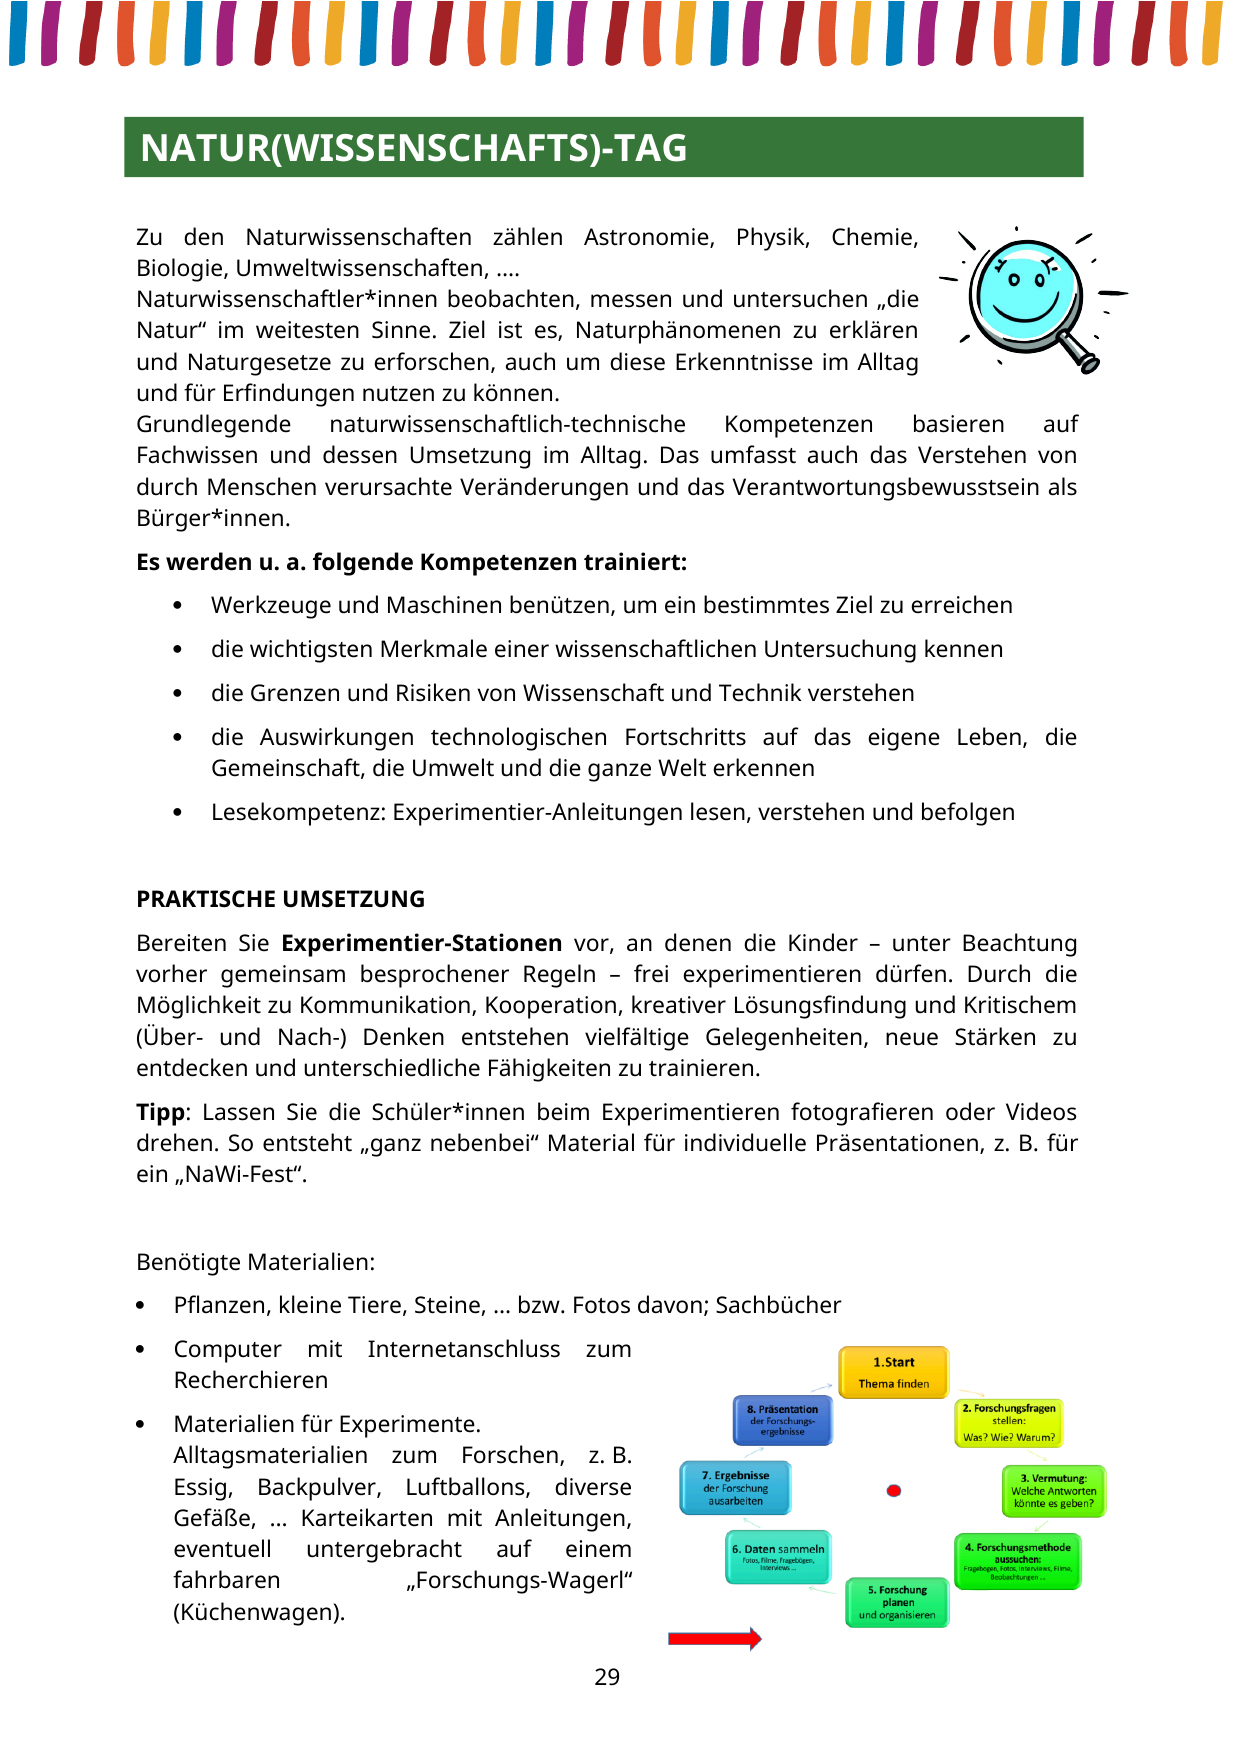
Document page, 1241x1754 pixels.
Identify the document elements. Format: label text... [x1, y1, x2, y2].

list Werkzeuge und Maschinen benützen, um ein bestimmtes Ziel zu erreichen [173, 589, 1078, 620]
text Praktische Umsetzung [136, 883, 1078, 914]
text Naturwissenschaftler*innen beobachten, messen und untersuchen „die Natur“ im weitesten Sinne. Ziel ist es, Naturphänomenen zu erklären und Naturgesetze zu erforschen, auch um diese Erkenntnisse im Alltag und für Erfindungen nutzen zu können. [136, 283, 1078, 408]
text Zu den Naturwissenschaften zählen Astronomie, Physik, Chemie, Biologie, Umweltwissenschaften, …. [136, 220, 1078, 283]
list die Auswirkungen technologischen Fortschritts auf das eigene Leben, die Gemeinschaft, die Umwelt und die ganze Welt erkennen [173, 720, 1078, 783]
list Computer mit Internetanschluss zum Recherchieren [136, 1333, 1078, 1395]
list Materialien für Experimente. [136, 1408, 651, 1439]
text Benötigte Materialien: [136, 1245, 1078, 1277]
list Bereiten Sie Experimentier-Stationen vor, an denen die Kinder – unter Beachtung vorher gemeinsam besprochener Regeln – frei experimentieren dürfen. Durch die Möglichkeit zu Kommunikation, Kooperation, kreativer Lösungsfindung und Kritischem (Über- und Nach-) Denken entstehen vielfältige Gelegenheiten, neue Stärken zu entdecken und unterschiedliche Fähigkeiten zu trainieren. [136, 927, 1078, 1083]
text Alltagsmaterialien zum Forschen, z. B. Essig, Backpulver, Luftballons, diverse Gefäße, … Karteikarten mit Anleitungen, eventuell untergebracht auf einem fahrbaren „Forschungs-Wagerl“ (Küchenwagen). [173, 1439, 651, 1627]
text Es werden u. a. folgende Kompetenzen trainiert: [136, 545, 1078, 577]
picture [651, 1339, 1113, 1659]
list Pflanzen, kleine Tiere, Steine, … bzw. Fotos davon; Sachbücher [136, 1289, 1078, 1320]
picture [938, 226, 1129, 375]
picture [0, 1, 1226, 70]
text Grundlegende naturwissenschaftlich-technische Kompetenzen basieren auf Fachwissen und dessen Umsetzung im Alltag. Das umfasst auch das Verstehen von durch Menschen verursachte Veränderungen und das Verantwortungsbewusstsein als Bürger*innen. [136, 408, 1078, 533]
list die wichtigsten Merkmale einer wissenschaftlichen Untersuchung kennen [173, 633, 1078, 664]
list die Grenzen und Risiken von Wissenschaft und Technik verstehen [173, 677, 1078, 708]
list Tipp: Lassen Sie die Schüler*innen beim Experimentieren fotografieren oder Videos drehen. So entsteht „ganz nebenbei“ Material für individuelle Präsentationen, z. B. für ein „NaWi-Fest“. [136, 1095, 1078, 1189]
list Lesekompetenz: Experimentier-Anleitungen lesen, verstehen und befolgen [173, 795, 1078, 827]
